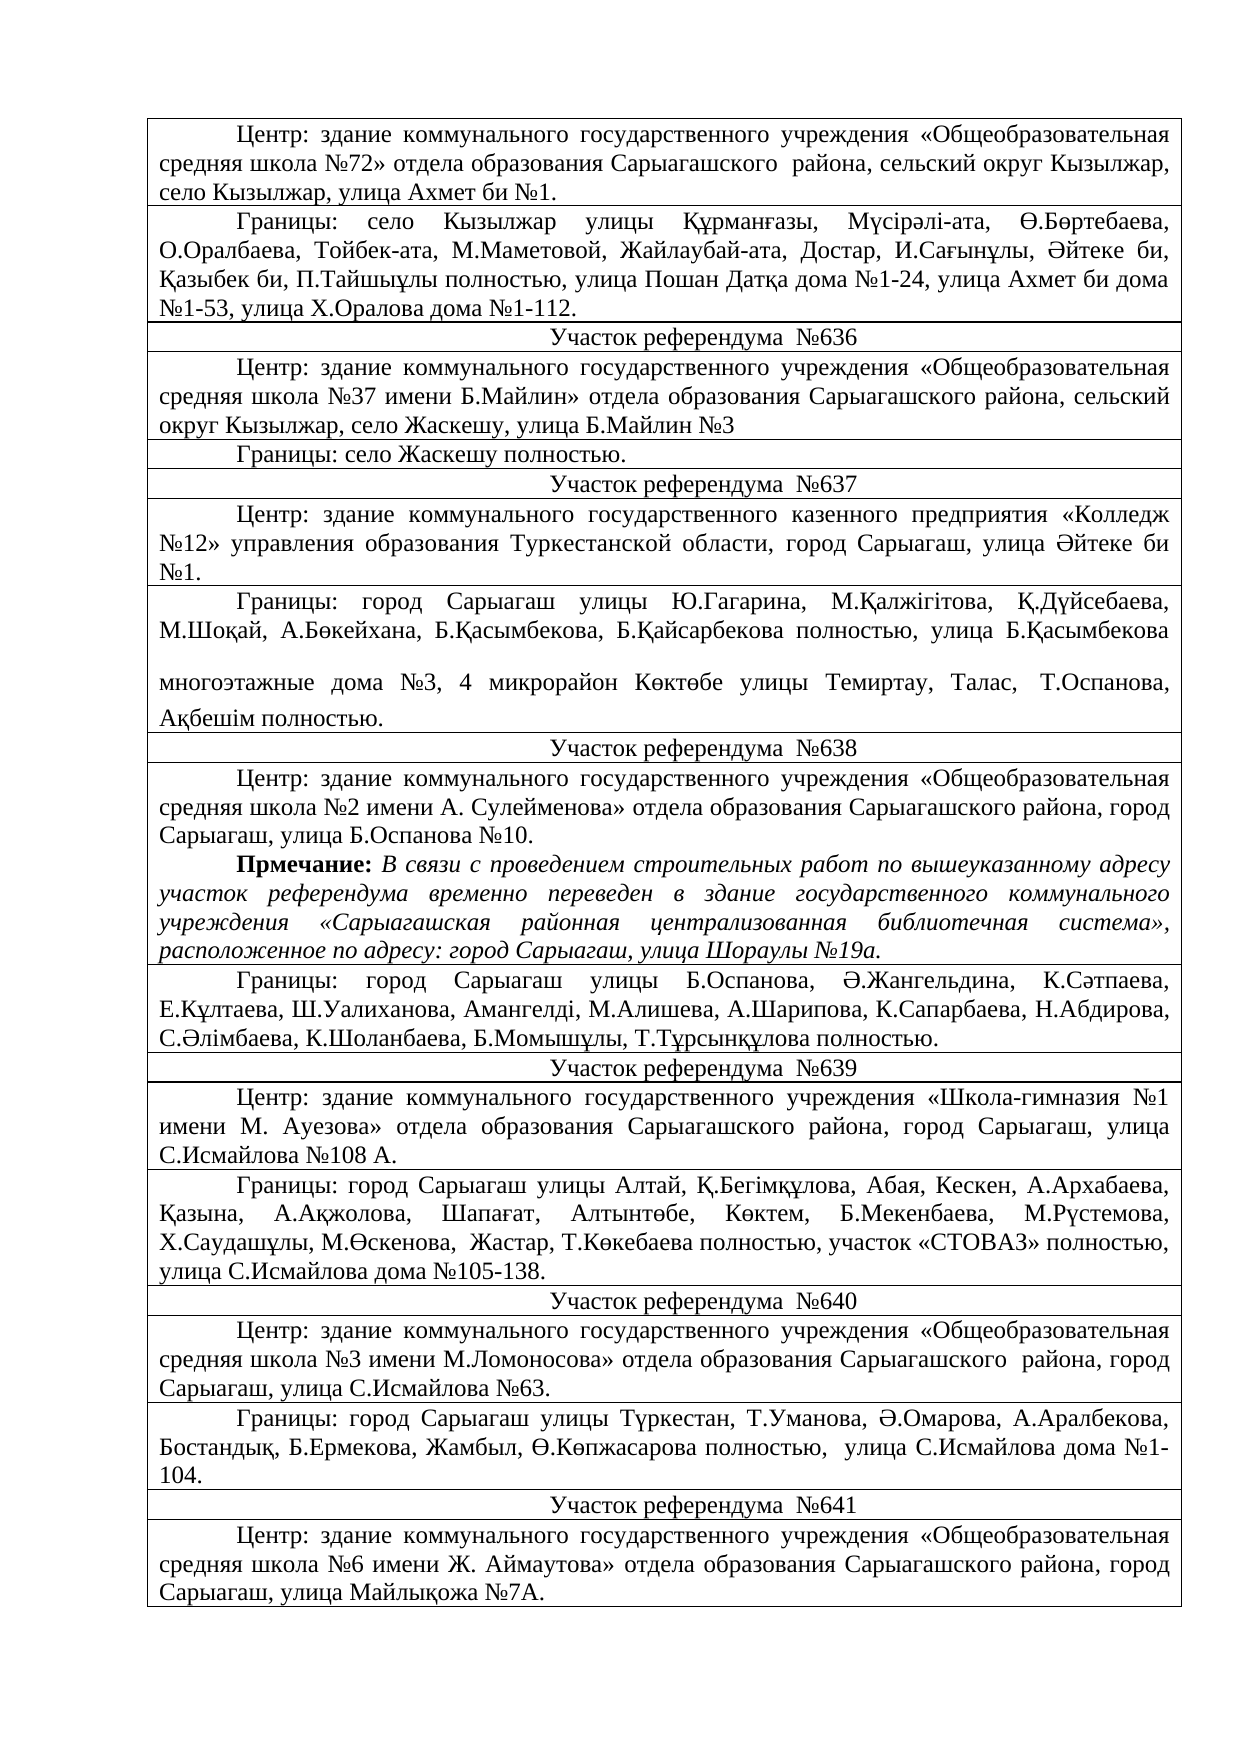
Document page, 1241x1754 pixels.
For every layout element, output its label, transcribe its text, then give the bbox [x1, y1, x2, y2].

table_cell Границы: город Сарыагаш улицы Алтай, Қ.Бегімқұлова, Абая, Кескен, А.Архабаева, Қазына, А.Ақжолова, Шапағат, Алтынтөбе, Көктем, Б.Мекенбаева, М.Рүстемова, Х.Саудашұлы, М.Өскенова, Жастар, Т.Көкебаева полностью, участок «СТОВАЗ» полностью, улица С.Исмайлова дома №105-138. [148, 1170, 1181, 1285]
table_cell Участок референдума №638 [148, 733, 1181, 762]
table_cell Участок референдума №639 [148, 1053, 1181, 1081]
table_cell Границы: город Сарыагаш улицы Ю.Гагарина, М.Қалжігітова, Қ.Дүйсебаева, М.Шоқай, А.Бөкейхана, Б.Қасымбекова, Б.Қайсарбекова полностью, улица Б.Қасымбекова многоэтажные дома №3, 4 микрорайон Көктөбе улицы Темиртау, Талас, Т.Оспанова, Ақбешім полностью. [148, 586, 1181, 732]
table_cell Участок референдума №641 [148, 1490, 1181, 1519]
table_cell Центр: здание коммунального государственного учреждения «Школа-гимназия №1 имени М. Ауезова» отдела образования Сарыагашского района, город Сарыагаш, улица С.Исмайлова №108 А. [148, 1083, 1181, 1169]
table_cell Участок референдума №640 [148, 1286, 1181, 1314]
table_cell Границы: cело Кызылжар улицы Құрманғазы, Мүсірәлі-ата, Ө.Бөртебаева, О.Оралбаева, Тойбек-ата, М.Маметовой, Жайлаубай-ата, Достар, И.Сағынұлы, Әйтеке би, Қазыбек би, П.Тайшыұлы полностью, улица Пошан Датқа дома №1-24, улица Ахмет би дома №1-53, улица Х.Оралова дома №1-112. [148, 206, 1181, 321]
table_cell Центр: здание коммунального государственного учреждения «Общеобразовательная средняя школа №72» отдела образования Сарыагашского района, сельский округ Кызылжар, село Кызылжар, улица Ахмет би №1. [148, 119, 1181, 205]
table_cell Центр: здание коммунального государственного учреждения «Общеобразовательная средняя школа №37 имени Б.Майлин» отдела образования Сарыагашского района, сельский округ Кызылжар, село Жаскешу, улица Б.Майлин №3 [148, 352, 1181, 438]
table_cell Участок референдума №636 [148, 323, 1181, 351]
table_cell Центр: здание коммунального государственного учреждения «Общеобразовательная средняя школа №6 имени Ж. Аймаутова» отдела образования Сарыагашского района, город Сарыагаш, улица Майлықожа №7А. [148, 1520, 1181, 1606]
table_cell Центр: здание коммунального государственного учреждения «Общеобразовательная средняя школа №2 имени А. Сулейменова» отдела образования Сарыагашского района, город Сарыагаш, улица Б.Оспанова №10. Прмечание: В связи с проведением строительных работ по вышеуказанному адресу участок референдума временно переведен в здание государственного коммунального учреждения «Сарыагашская районная централизованная библиотечная система», расположенное по адресу: город Сарыагаш, улица Шораулы №19а. [148, 763, 1181, 964]
table_cell Центр: здание коммунального государственного казенного предприятия «Колледж №12» управления образования Туркестанской области, город Сарыагаш, улица Әйтеке би №1. [148, 499, 1181, 585]
table_cell Границы: город Сарыагаш улицы Түркестан, Т.Уманова, Ә.Омарова, А.Аралбекова, Бостандық, Б.Ермекова, Жамбыл, Ө.Көпжасарова полностью, улица С.Исмайлова дома №1-104. [148, 1403, 1181, 1489]
table_cell Границы: cело Жаскешу полностью. [148, 440, 1181, 468]
table_cell Границы: город Сарыагаш улицы Б.Оспанова, Ә.Жангельдина, К.Сәтпаева, Е.Кұлтаева, Ш.Уалиханова, Амангелді, М.Алишева, А.Шарипова, К.Сапарбаева, Н.Абдирова, С.Әлімбаева, К.Шоланбаева, Б.Момышұлы, Т.Тұрсынқұлова полностью. [148, 965, 1181, 1052]
table_cell Участок референдума №637 [148, 469, 1181, 498]
table_cell Центр: здание коммунального государственного учреждения «Общеобразовательная средняя школа №3 имени М.Ломоносова» отдела образования Сарыагашского района, город Сарыагаш, улица С.Исмайлова №63. [148, 1316, 1181, 1402]
